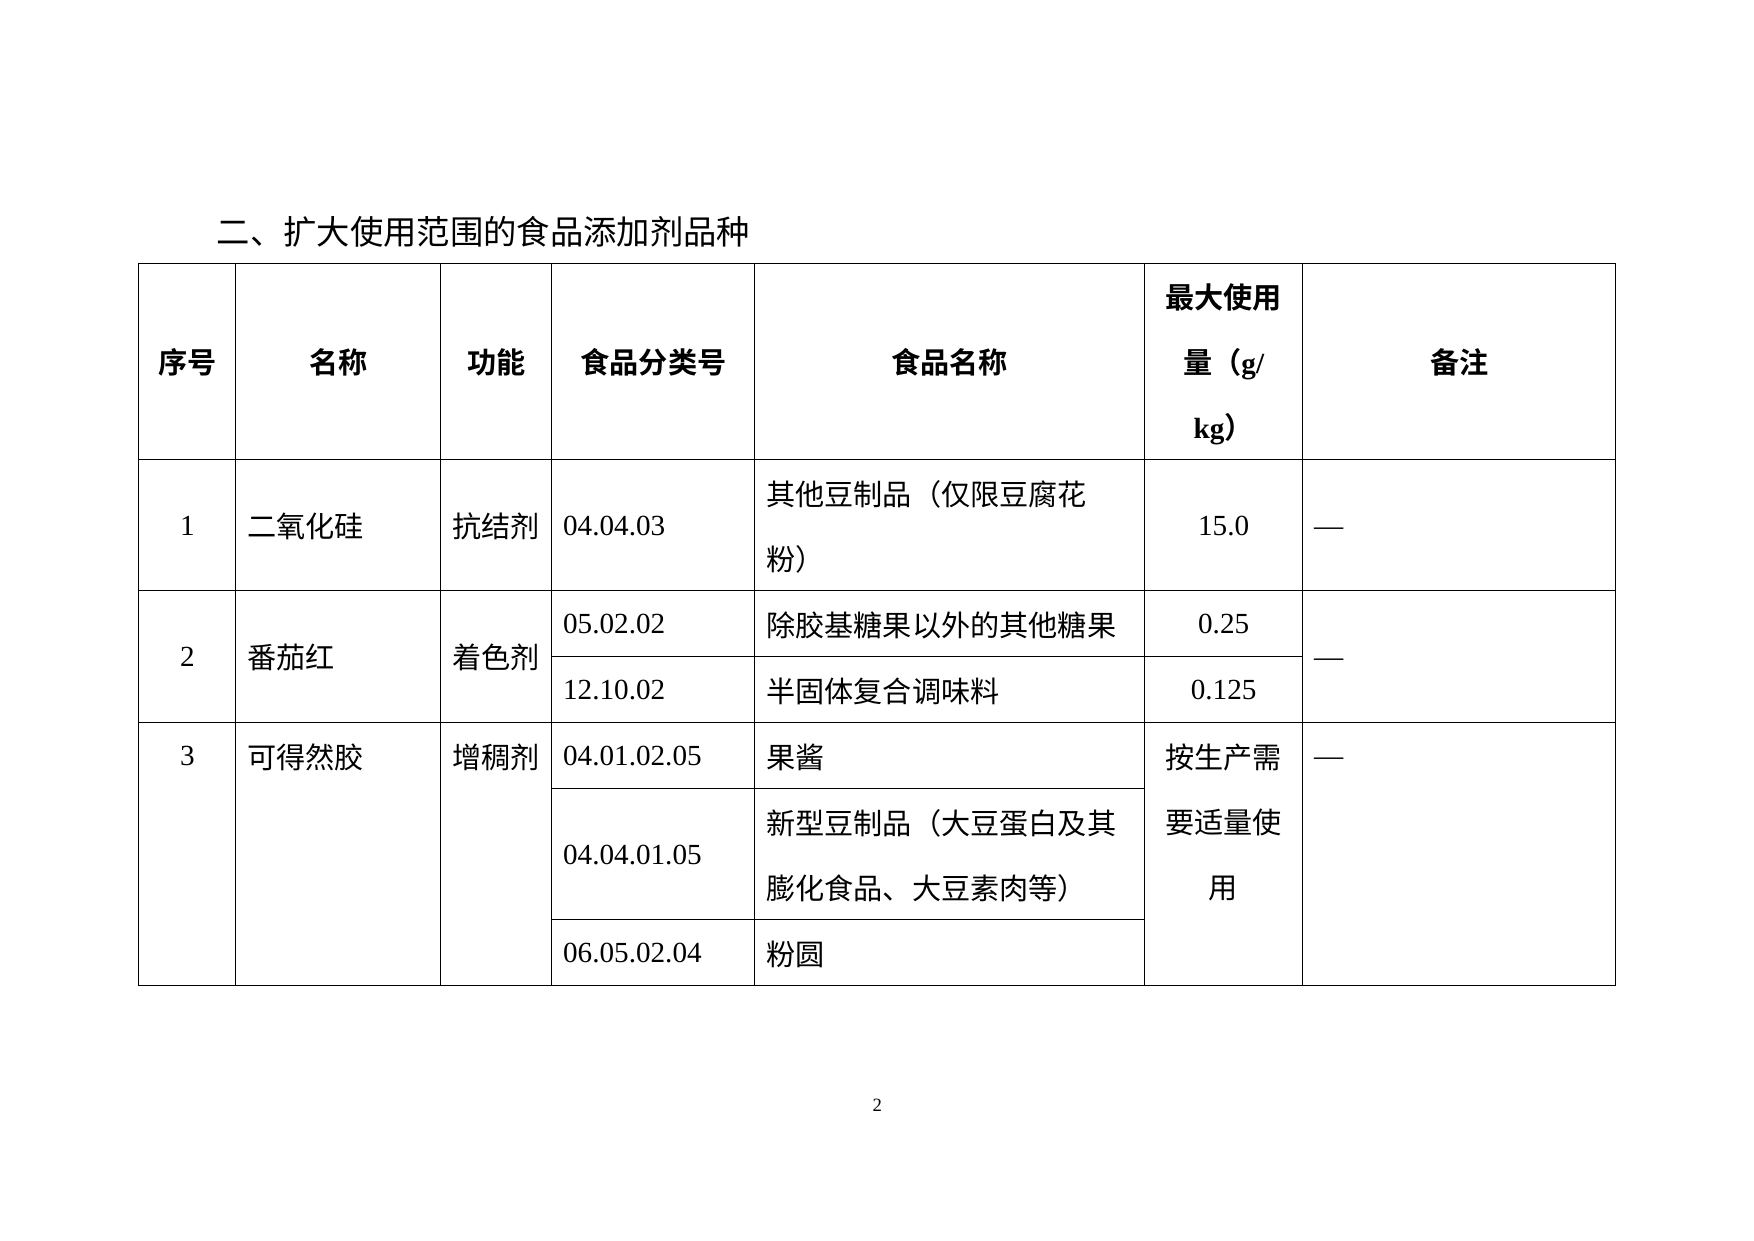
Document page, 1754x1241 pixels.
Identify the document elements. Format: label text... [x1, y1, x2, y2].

table_header 食品分类号 [552, 264, 754, 459]
table_cell 半固体复合调味料 [755, 657, 1144, 722]
table_cell 除胶基糖果以外的其他糖果 [755, 591, 1144, 656]
table_cell 05.02.02 [552, 591, 754, 656]
table_cell 04.04.01.05 [552, 789, 754, 919]
table_cell 按生产需要适量使用 [1145, 723, 1302, 985]
table_cell 果酱 [755, 723, 1144, 788]
table_cell 12.10.02 [552, 657, 754, 722]
table_cell 15.0 [1145, 460, 1302, 590]
table_cell 0.25 [1145, 591, 1302, 656]
table_cell 抗结剂 [441, 460, 551, 590]
table_cell [139, 591, 235, 722]
table_cell 新型豆制品（大豆蛋白及其膨化食品、大豆素肉等） [755, 789, 1144, 919]
table_cell 着色剂 [441, 591, 551, 722]
table_cell 其他豆制品（仅限豆腐花粉） [755, 460, 1144, 590]
table_cell [139, 460, 235, 590]
table_cell 番茄红 [236, 591, 440, 722]
table_header 最大使用量（g/kg） [1145, 264, 1302, 459]
table_cell 二氧化硅 [236, 460, 440, 590]
table_cell 04.01.02.05 [552, 723, 754, 788]
table_header 食品名称 [755, 264, 1144, 459]
table_cell 粉圆 [755, 920, 1144, 985]
table_cell 06.05.02.04 [552, 920, 754, 985]
table_cell — [1303, 591, 1615, 722]
table_cell 04.04.03 [552, 460, 754, 590]
table_cell [139, 723, 235, 985]
table_cell 0.125 [1145, 657, 1302, 722]
text 二、扩大使用范围的食品添加剂品种 [150, 198, 1604, 263]
table_header 备注 [1303, 264, 1615, 459]
table_header 功能 [441, 264, 551, 459]
table_header 序号 [139, 264, 235, 459]
table_cell — [1303, 723, 1615, 985]
table_header 名称 [236, 264, 440, 459]
table_cell — [1303, 460, 1615, 590]
table_cell 增稠剂 [441, 723, 551, 985]
table_cell 可得然胶 [236, 723, 440, 985]
